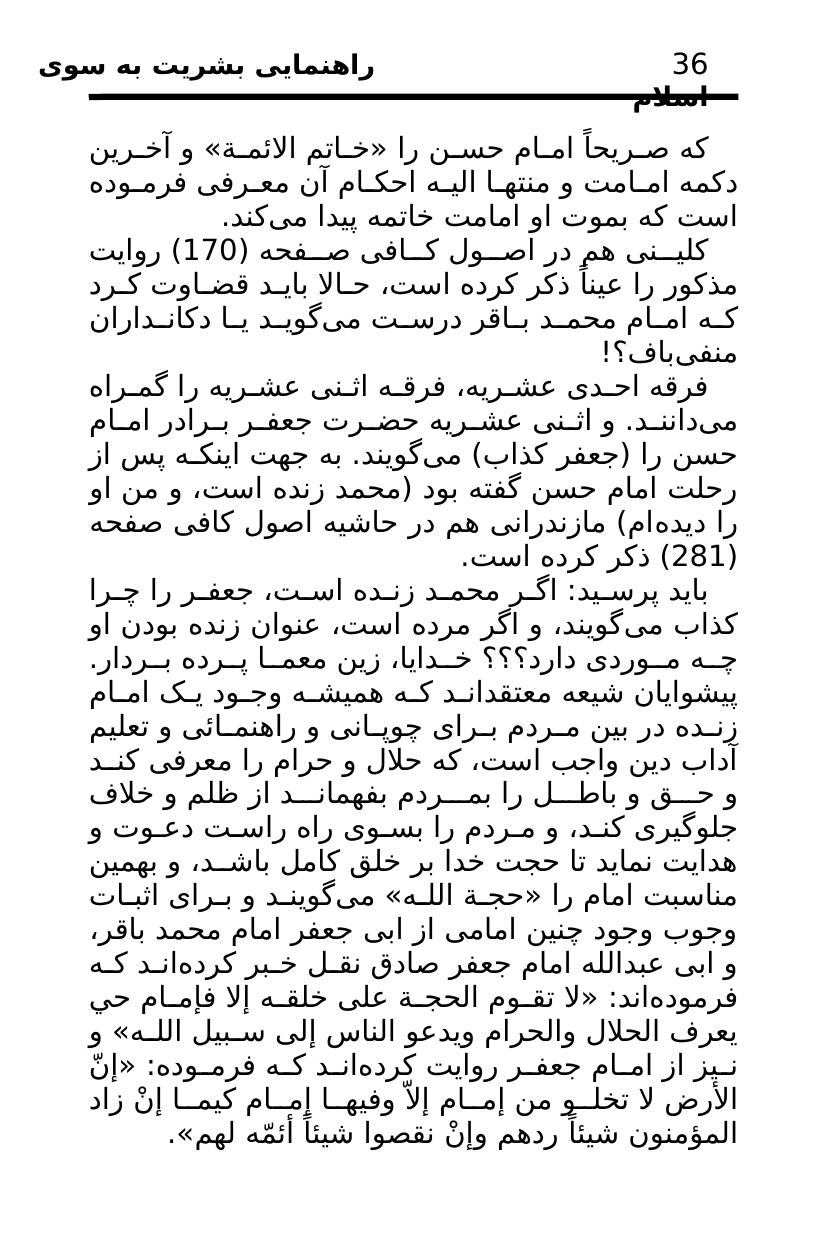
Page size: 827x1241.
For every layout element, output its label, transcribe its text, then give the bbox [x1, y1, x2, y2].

text کلینی هم در اصول کافی صفحه (170) روایت مذکور را عیناً ذکر کرده است، حالا باید قضاوت کرد که امام محمد باقر درست می‌گوید یا دکانداران منفی‌باف؟! [89, 233, 738, 369]
text که صریحاً امام حسن را «خاتم الائمة» و آخرین دکمه امامت و منتها الیه احکام آن معرفی فرموده است که بموت او امامت خاتمه پیدا می‌کند. [89, 132, 738, 233]
text فرقه احدی عشریه، فرقه اثنی عشریه را گمراه می‌دانند. و اثنی عشریه حضرت جعفر برادر امام حسن را (جعفر کذاب) می‌گویند. به جهت اینکه پس از رحلت امام حسن گفته بود (محمد زنده است، و من او را دیده‌ام) مازندرانی هم در حاشیه اصول کافی صفحه (281) ذکر کرده است. [89, 369, 738, 573]
text باید پرسید: اگر محمد زنده است، جعفر را چرا کذاب می‌گویند، و اگر مرده است، عنوان زنده بودن او چه موردی دارد؟؟؟ خدایا، زین معما پرده بردار. پیشوایان شیعه معتقداند که همیشه وجود یک امام زنده در بین مردم برای چوپانی و راهنمائی و تعلیم آداب دین واجب است، که حلال و حرام را معرفی کند و حق و باطل را بمردم بفهماند از ظلم و خلاف جلوگیری کند، و مردم را بسوی راه راست دعوت و هدایت نماید تا حجت خدا بر خلق کامل باشد، و بهمین مناسبت امام را «حجة الله» می‌گویند و برای اثبات وجوب وجود چنین امامی از ابی جعفر امام محمد باقر، و ابی عبدالله امام جعفر صادق نقل خبر کرده‌اند که فرموده‌اند: «لا تقوم الحجة علی خلقه إلا فإمام حي یعرف الحلال والحرام ویدعو الناس إلى سبیل الله» و نیز از امام جعفر روایت کرده‌اند که فرموده: «إنّ الأرض لا تخلو من إمام إلاّ وفیها إمام کیما إنْ زاد المؤمنون شیئاً ردهم وإنْ نقصوا شیئاً أئمّه لهم». [89, 573, 738, 1150]
